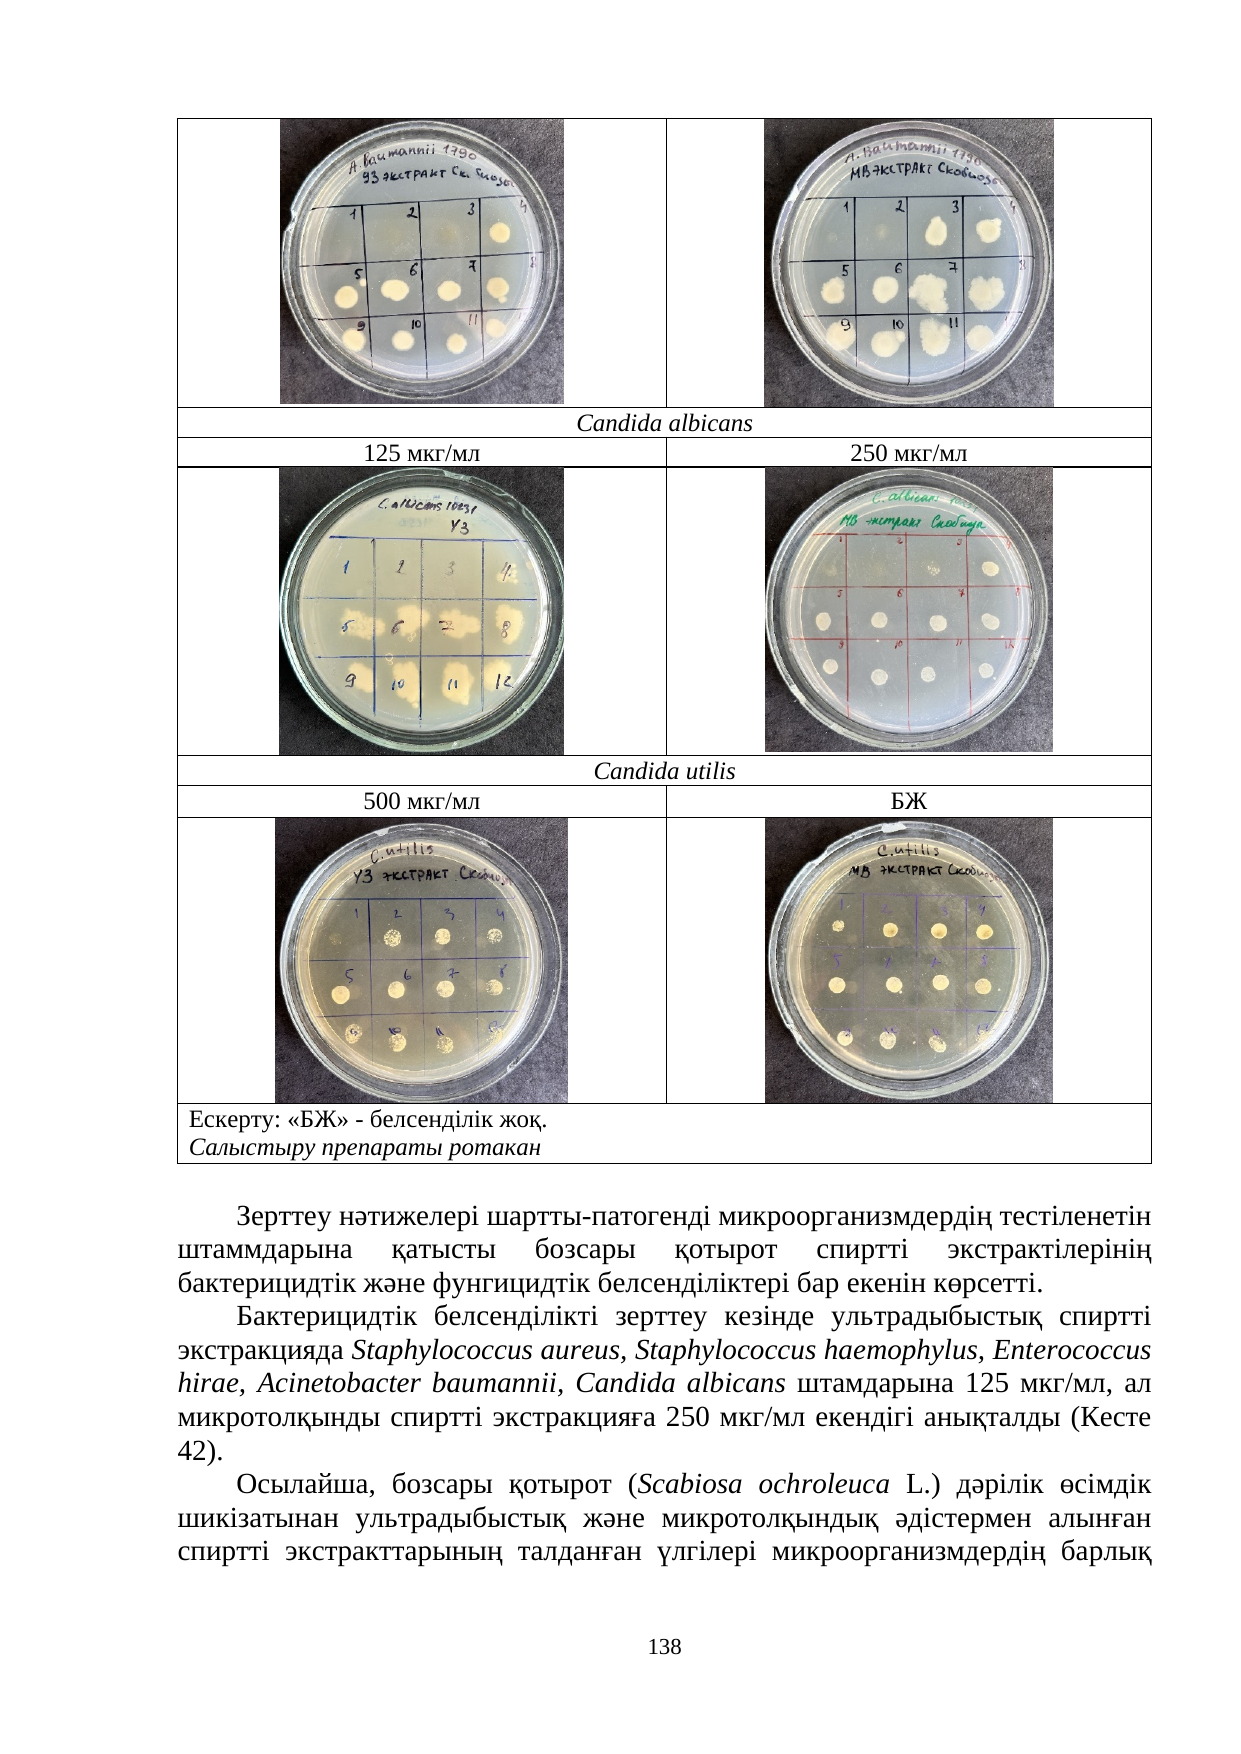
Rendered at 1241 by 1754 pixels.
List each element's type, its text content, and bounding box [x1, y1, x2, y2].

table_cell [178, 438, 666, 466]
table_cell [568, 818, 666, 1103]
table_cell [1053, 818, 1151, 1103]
text Зерттеу нәтижелері шартты-патогенді микроорганизмдердің тестіленетін штаммдарына қатысты бозсары қотырот спиртті экстрактілерінің бактерицидтік және фунгицидтік белсенділіктері бар екенін көрсетті. [177, 1198, 1152, 1298]
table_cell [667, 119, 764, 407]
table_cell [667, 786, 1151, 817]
text Бактерицидтік белсенділікті зерттеу кезінде ультрадыбыстық спиртті экстракцияда Staphylococcus aureus, Staphylococcus haemophylus, Enterococcus hirae, Acinetobacter baumannii, Candida albicans штамдарына 125 мкг/мл, ал микротолқынды спиртті экстракцияға 250 мкг/мл екендігі анықталды (Кесте 42). [177, 1298, 1152, 1466]
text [177, 1466, 1152, 1567]
picture [280, 119, 564, 404]
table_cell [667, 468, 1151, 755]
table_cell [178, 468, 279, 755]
picture [275, 818, 568, 1103]
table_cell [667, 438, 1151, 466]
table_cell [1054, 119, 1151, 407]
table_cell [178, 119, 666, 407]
picture [764, 119, 1054, 407]
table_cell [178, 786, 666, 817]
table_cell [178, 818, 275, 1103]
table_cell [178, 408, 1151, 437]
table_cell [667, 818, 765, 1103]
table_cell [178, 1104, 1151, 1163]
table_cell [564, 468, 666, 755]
picture [765, 467, 1053, 752]
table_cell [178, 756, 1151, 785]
picture [765, 818, 1053, 1103]
picture [279, 467, 564, 755]
